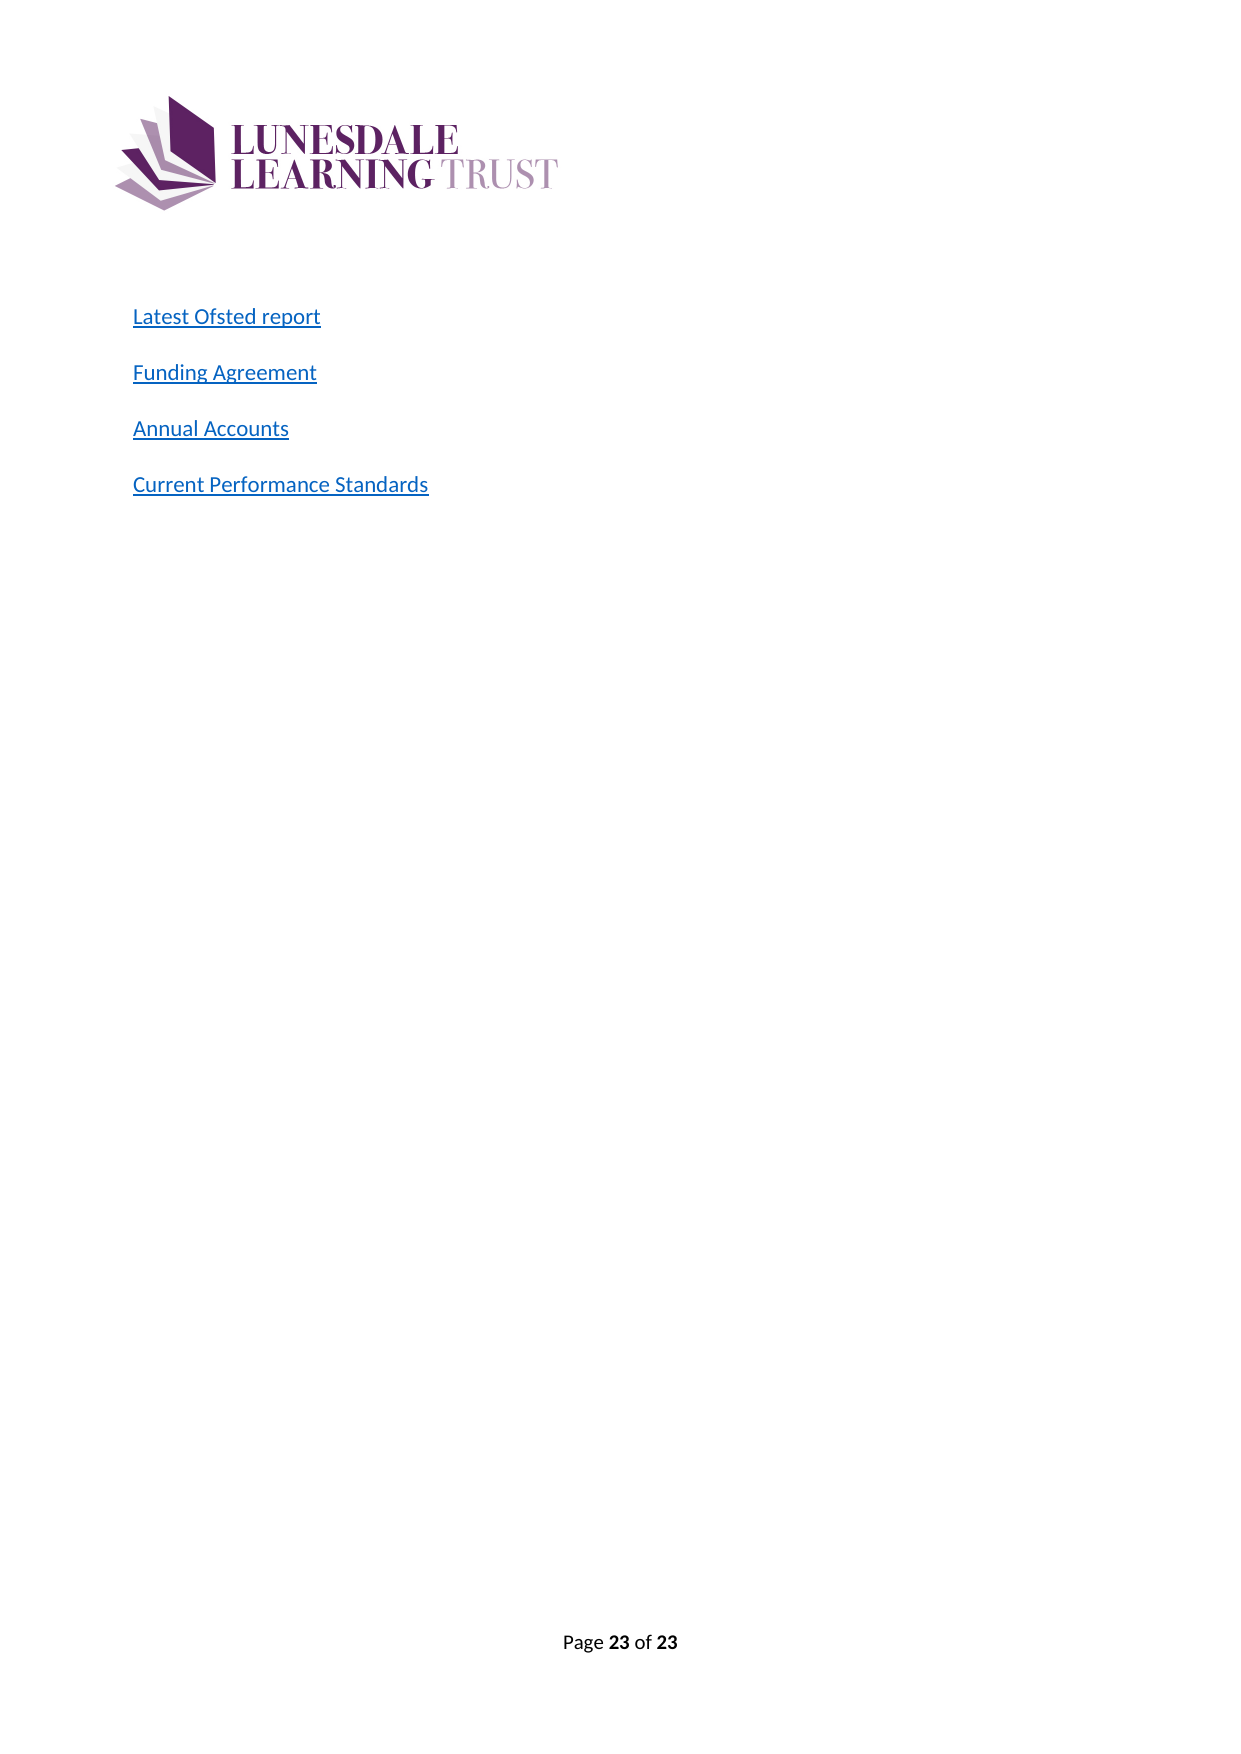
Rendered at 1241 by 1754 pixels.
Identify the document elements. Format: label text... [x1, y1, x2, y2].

text Latest Ofsted report [133, 302, 1107, 330]
text Annual Accounts [133, 414, 1107, 442]
text Current Performance Standards [133, 470, 1107, 498]
text Funding Agreement [133, 358, 1107, 386]
picture [80, 61, 607, 262]
